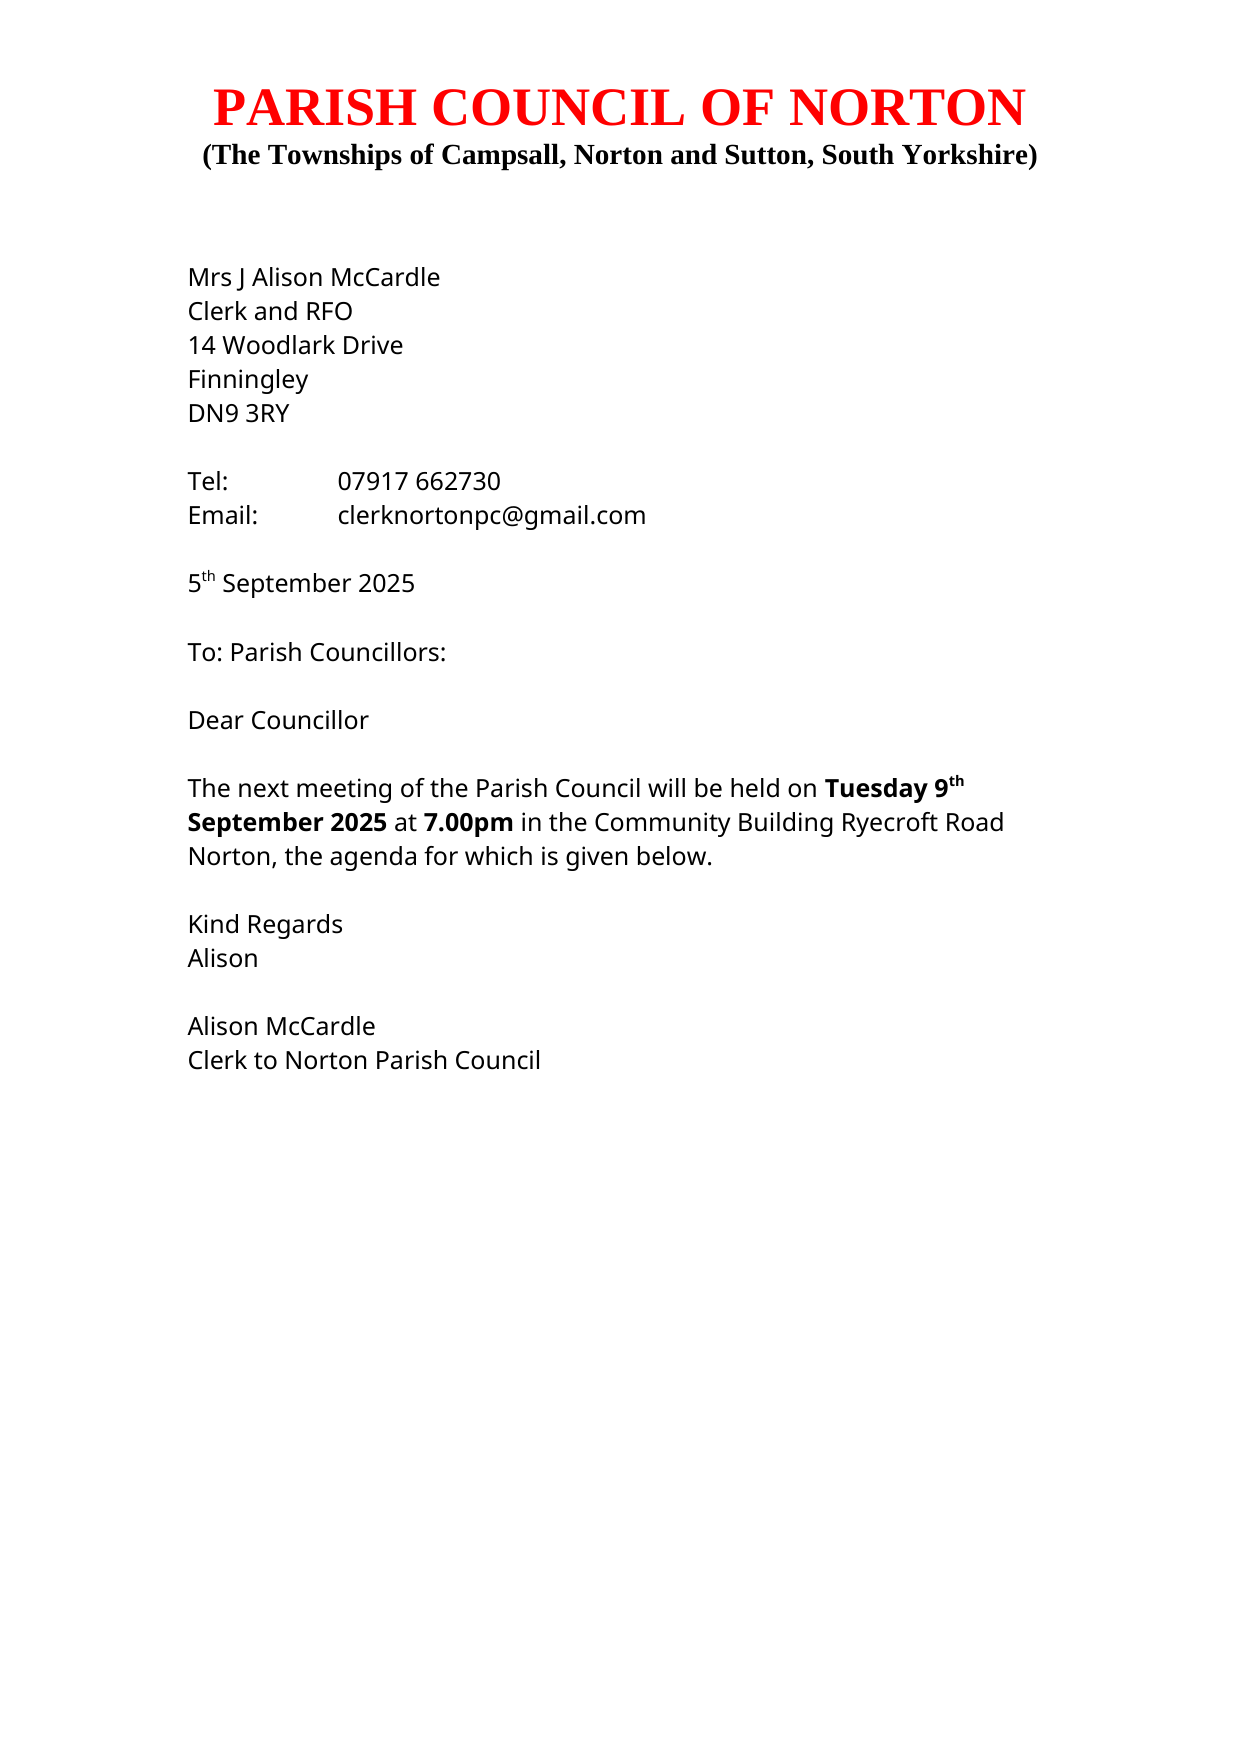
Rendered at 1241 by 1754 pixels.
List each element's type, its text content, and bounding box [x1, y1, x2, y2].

text Mrs J Alison McCardle [187, 259, 1053, 293]
text To: Parish Councillors: [187, 634, 1053, 668]
text 14 Woodlark Drive [187, 328, 1053, 362]
text Alison [187, 941, 1053, 975]
text 5th September 2025 [187, 566, 1053, 600]
text The next meeting of the Parish Council will be held on Tuesday 9th September 2025 at 7.00pm in the Community Building Ryecroft Road Norton, the agenda for which is given below. [187, 770, 1053, 873]
text Alison McCardle [187, 1009, 1053, 1043]
text DN9 3RY [187, 396, 1053, 430]
text Finningley [187, 362, 1053, 396]
text Clerk and RFO [187, 293, 1053, 328]
text Clerk to Norton Parish Council [187, 1043, 1053, 1077]
text Email: clerknortonpc@gmail.com [187, 498, 1053, 532]
text Kind Regards [187, 907, 1053, 941]
text Tel: 07917 662730 [187, 464, 1053, 498]
text Dear Councillor [187, 702, 1053, 736]
